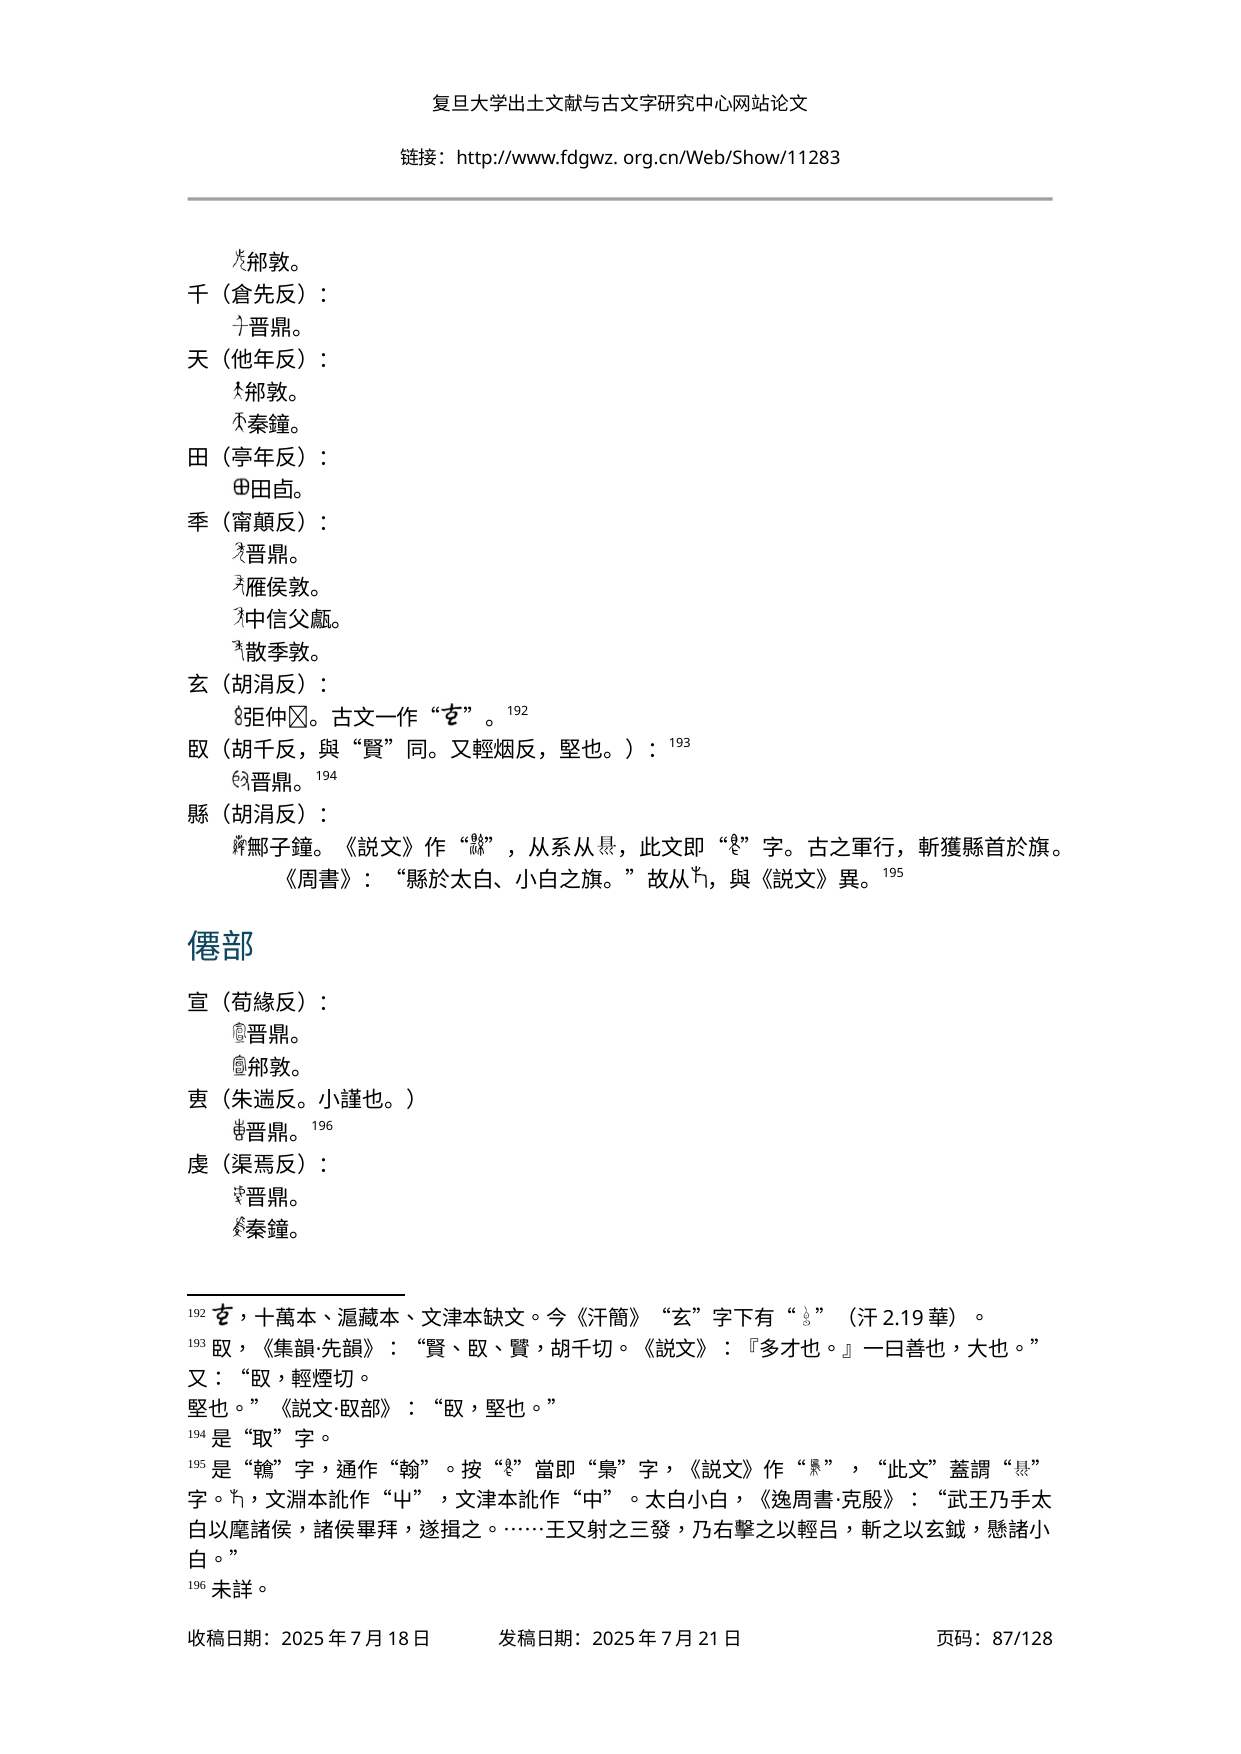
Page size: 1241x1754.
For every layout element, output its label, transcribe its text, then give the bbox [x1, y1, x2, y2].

picture [229, 1488, 244, 1508]
text 秦鐘。 [231, 1212, 1053, 1244]
picture [231, 541, 246, 563]
text 弡仲𠤱。古文一作‍“”。 [231, 699, 1053, 732]
picture [796, 1306, 816, 1326]
text 玄（胡涓反）： [187, 667, 1053, 699]
text 田（亭年反）： [187, 439, 1053, 472]
picture [231, 248, 247, 271]
text 𨚕敦。 [231, 1049, 1053, 1082]
picture [231, 1118, 246, 1141]
picture [231, 606, 245, 628]
text 秊（甯顛反）： [187, 504, 1053, 537]
text 𨚕敦。 [231, 244, 1053, 277]
picture [690, 865, 708, 888]
text 宣（荀緣反）： [187, 984, 1053, 1017]
text 散季敦。 [231, 634, 1053, 667]
text 虔（渠焉反）： [187, 1147, 1053, 1179]
text 晋鼎。 [231, 1114, 1053, 1147]
picture [231, 833, 247, 856]
picture [231, 1183, 245, 1206]
picture [231, 411, 247, 433]
text 縣（胡涓反）： [187, 797, 1053, 829]
text 雁侯敦。 [231, 569, 1053, 602]
picture [231, 1021, 247, 1043]
text 臤（胡千反，與‍“賢”同。又輕烟反，堅也。）： [187, 732, 1053, 764]
picture [469, 833, 484, 856]
picture [595, 833, 618, 856]
subtitle 僊部 [187, 911, 1053, 976]
picture [231, 573, 245, 596]
text 𨚕敦。 [231, 374, 1053, 407]
picture [211, 1303, 234, 1326]
picture [231, 476, 250, 498]
text 秦鐘。 [231, 407, 1053, 439]
picture [231, 378, 245, 401]
picture [728, 833, 741, 856]
picture [231, 703, 244, 726]
picture [231, 638, 245, 661]
text 晋鼎。 [231, 309, 1053, 342]
picture [1012, 1458, 1032, 1477]
text 天（他年反）： [187, 342, 1053, 374]
text 晋鼎。 [231, 764, 1053, 797]
text 千（倉先反）： [187, 277, 1053, 309]
text 叀（朱遄反。小謹也。） [187, 1082, 1053, 1114]
text 晋鼎。 [231, 1179, 1053, 1212]
text 田卣。 [231, 472, 1053, 504]
text 晋鼎。 [231, 537, 1053, 569]
picture [805, 1458, 825, 1477]
text 晋鼎。 [231, 1017, 1053, 1049]
picture [231, 313, 249, 336]
picture [231, 1053, 247, 1076]
picture [231, 768, 250, 791]
picture [231, 1216, 245, 1238]
picture [503, 1458, 514, 1477]
text 鄦子鐘。《説文》作‍“”，从系从，此文即‍“”字。古之軍行，斬獲縣首於旗。《周書》：‍“縣於太白、小白之旗。”故从，與《説文》異。 [231, 829, 1053, 894]
picture [440, 703, 463, 726]
text 中信父甗。 [231, 602, 1053, 634]
